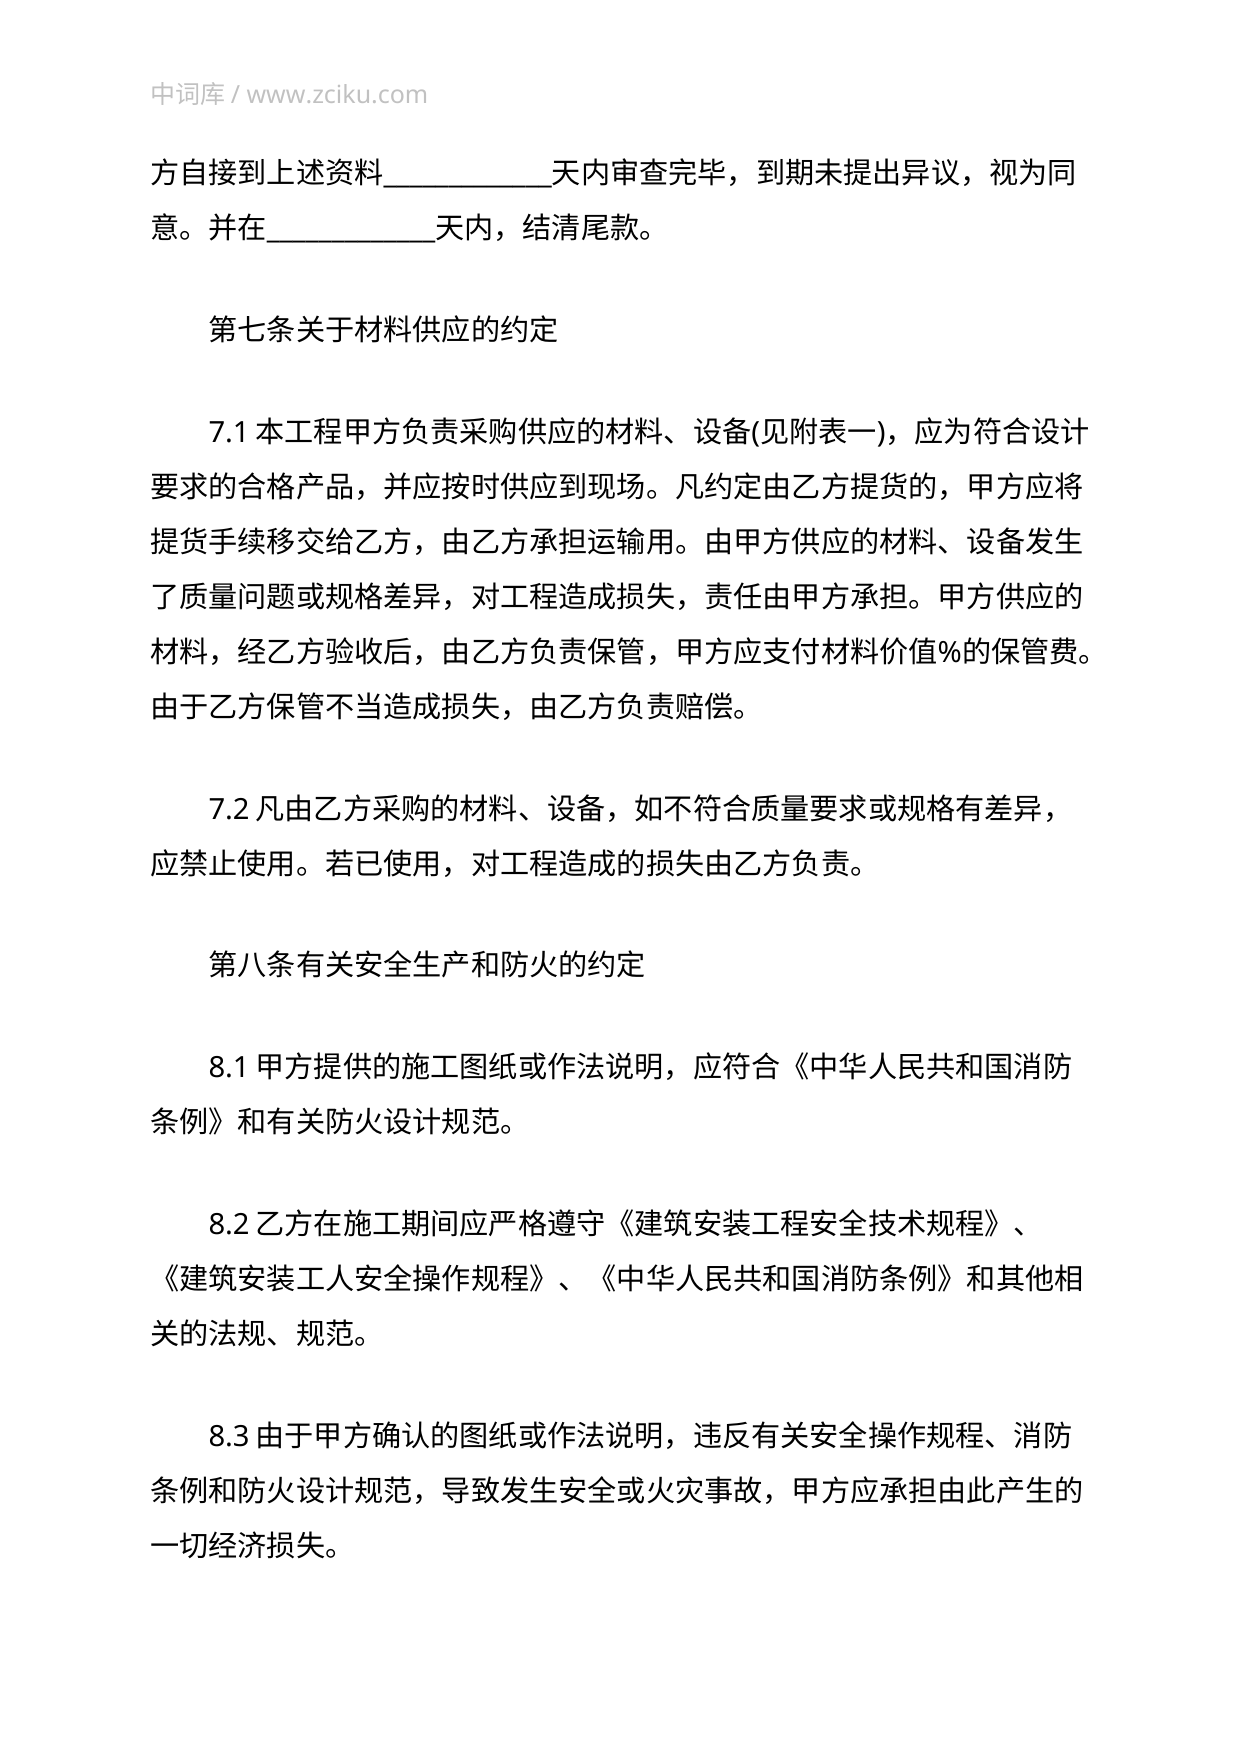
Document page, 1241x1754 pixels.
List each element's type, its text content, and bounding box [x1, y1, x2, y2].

text 8.1甲方提供的施工图纸或作法说明，应符合《中华人民共和国消防条例》和有关防火设计规范。 [150, 1044, 1090, 1141]
text 第八条有关安全生产和防火的约定 [150, 942, 1090, 984]
text 7.1本工程甲方负责采购供应的材料、设备(见附表一)，应为符合设计要求的合格产品，并应按时供应到现场。凡约定由乙方提货的，甲方应将提货手续移交给乙方，由乙方承担运输用。由甲方供应的材料、设备发生了质量问题或规格差异，对工程造成损失，责任由甲方承担。甲方供应的材料，经乙方验收后，由乙方负责保管，甲方应支付材料价值%的保管费。由于乙方保管不当造成损失，由乙方负责赔偿。 [150, 409, 1090, 726]
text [150, 150, 1090, 247]
text 7.2凡由乙方采购的材料、设备，如不符合质量要求或规格有差异，应禁止使用。若已使用，对工程造成的损失由乙方负责。 [150, 785, 1090, 882]
text 8.3由于甲方确认的图纸或作法说明，违反有关安全操作规程、消防条例和防火设计规范，导致发生安全或火灾事故，甲方应承担由此产生的一切经济损失。 [150, 1412, 1090, 1564]
text 第七条关于材料供应的约定 [150, 307, 1090, 349]
text 8.2乙方在施工期间应严格遵守《建筑安装工程安全技术规程》、《建筑安装工人安全操作规程》、《中华人民共和国消防条例》和其他相关的法规、规范。 [150, 1201, 1090, 1353]
